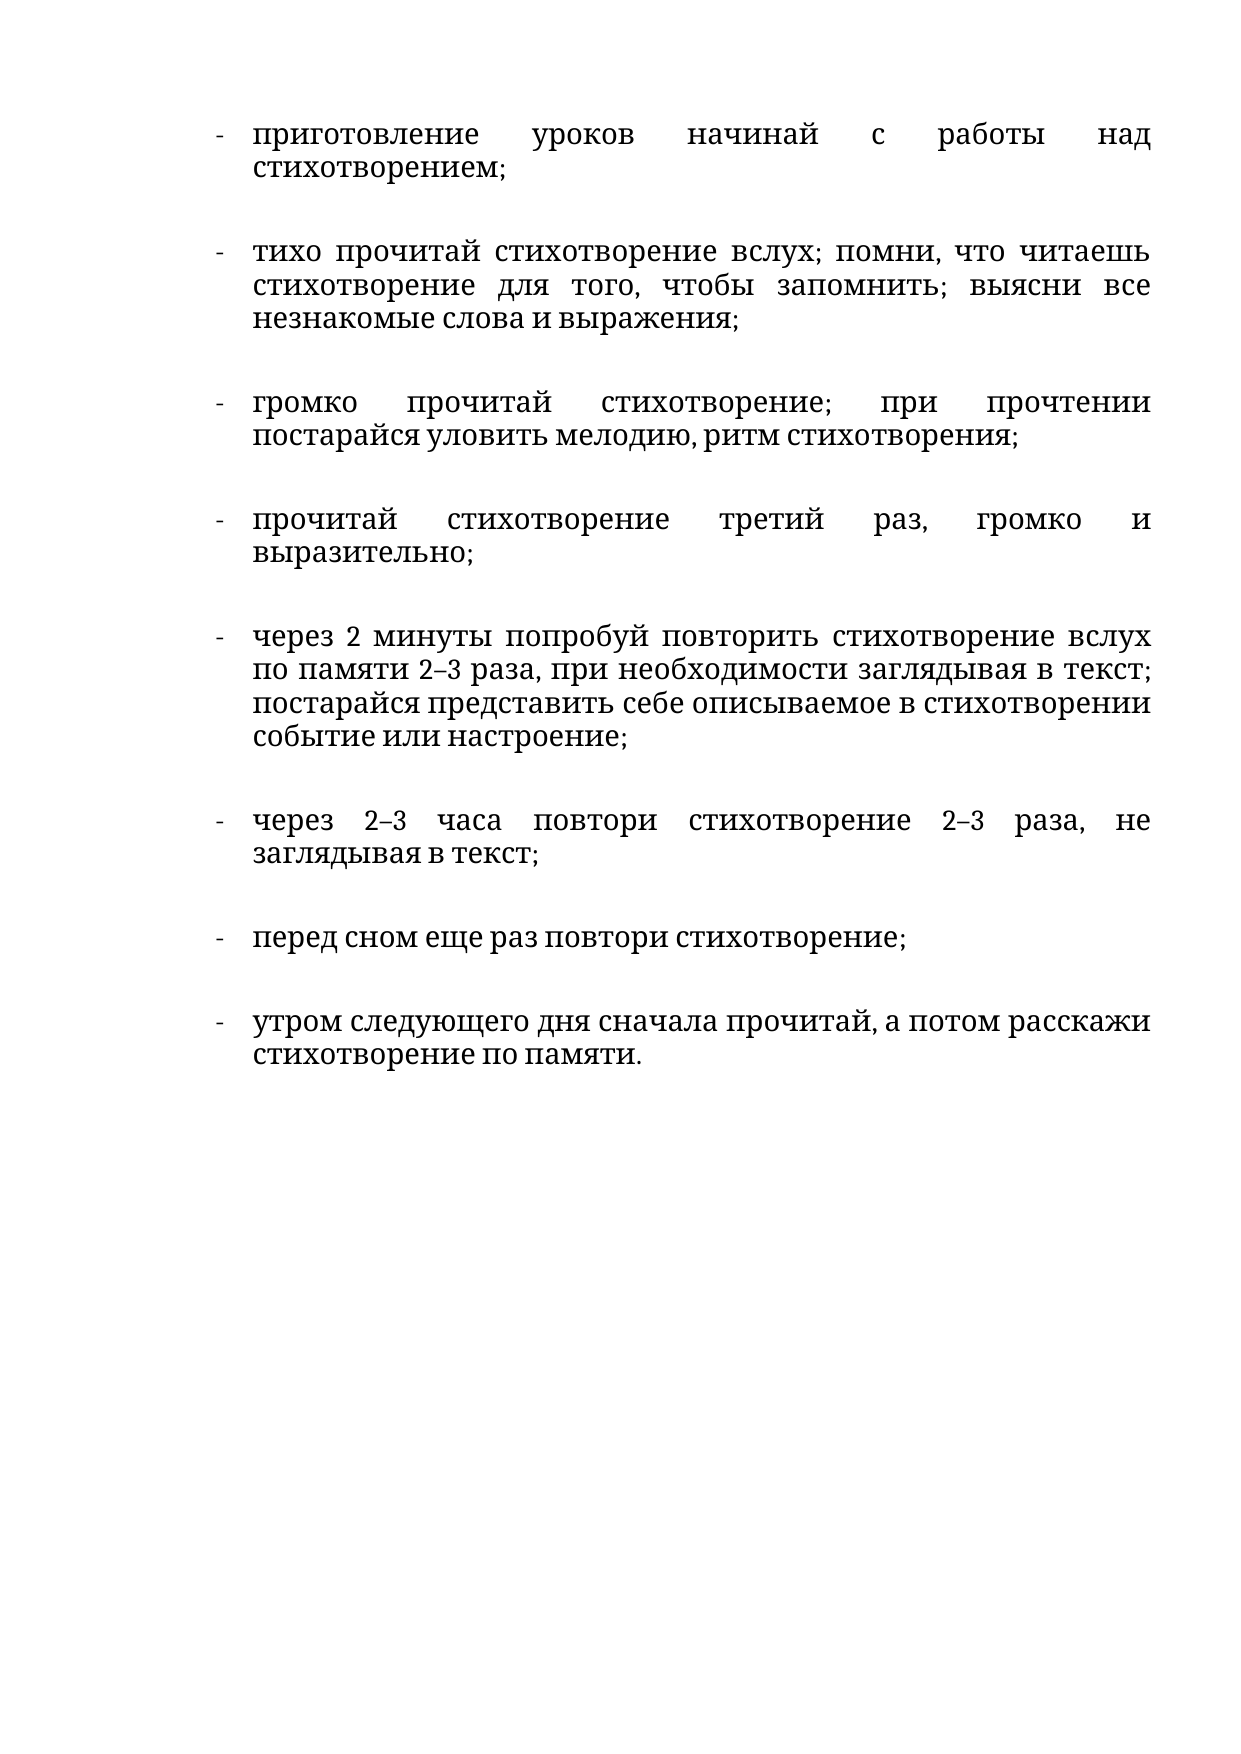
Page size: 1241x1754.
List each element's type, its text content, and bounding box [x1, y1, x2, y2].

subtitle прочитай стихотворение третий раз, громко и выразительно; [215, 503, 1152, 570]
subtitle через 2 минуты попробуй повторить стихотворение вслух по памяти 2–3 раза, при необходимости заглядывая в текст; постарайся представить себе описываемое в стихотворении событие или настроение; [215, 620, 1152, 754]
subtitle перед сном еще раз повтори стихотворение; [215, 921, 1152, 955]
subtitle через 2–3 часа повтори стихотворение 2–3 раза, не заглядывая в текст; [215, 804, 1152, 871]
subtitle тихо прочитай стихотворение вслух; помни, что читаешь стихотворение для того, чтобы запомнить; выясни все незнакомые слова и выражения; [215, 235, 1152, 336]
subtitle громко прочитай стихотворение; при прочтении постарайся уловить мелодию, ритм стихотворения; [215, 386, 1152, 453]
subtitle приготовление уроков начинай с работы над стихотворением; [215, 118, 1152, 185]
subtitle утром следующего дня сначала прочитай, а потом расскажи стихотворение по памяти. [215, 1005, 1152, 1072]
